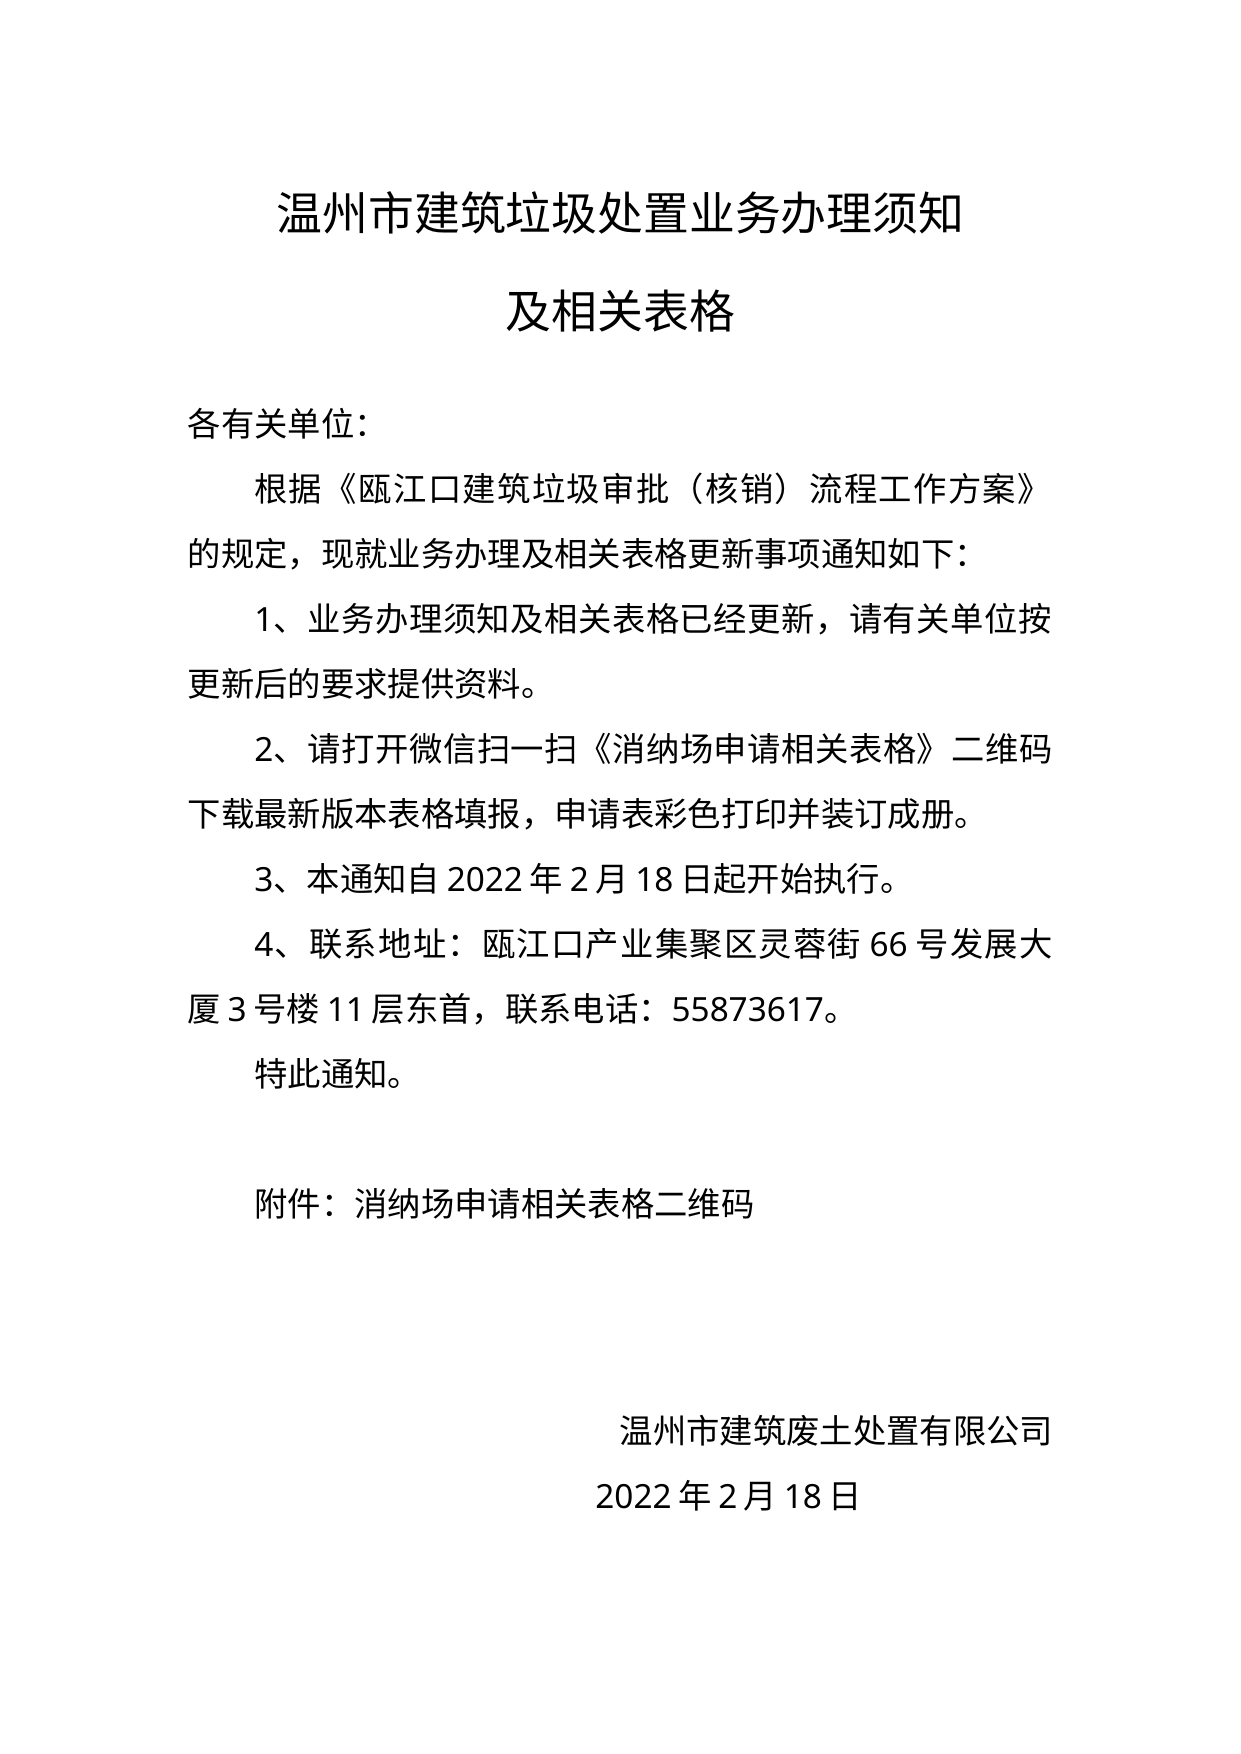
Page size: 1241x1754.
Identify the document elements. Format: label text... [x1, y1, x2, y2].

list 1、业务办理须知及相关表格已经更新，请有关单位按更新后的要求提供资料。 [187, 584, 1053, 714]
list 2、请打开微信扫一扫《消纳场申请相关表格》二维码下载最新版本表格填报，申请表彩色打印并装订成册。 [187, 714, 1053, 844]
text 各有关单位： [187, 389, 1053, 454]
text 及相关表格 [187, 259, 1053, 357]
list 3、本通知自2022年2月18日起开始执行。 [187, 844, 1053, 909]
text 温州市建筑垃圾处置业务办理须知 [187, 162, 1053, 259]
text 根据《瓯江口建筑垃圾审批（核销）流程工作方案》的规定，现就业务办理及相关表格更新事项通知如下： [187, 454, 1053, 584]
text 2022年2月18日 [187, 1462, 1053, 1527]
list 4、联系地址：瓯江口产业集聚区灵蓉街66号发展大厦3号楼11层东首，联系电话：55873617。 [187, 909, 1053, 1039]
text 附件：消纳场申请相关表格二维码 [187, 1169, 1053, 1234]
text 温州市建筑废土处置有限公司 [187, 1397, 1053, 1462]
text 特此通知。 [187, 1039, 1053, 1104]
